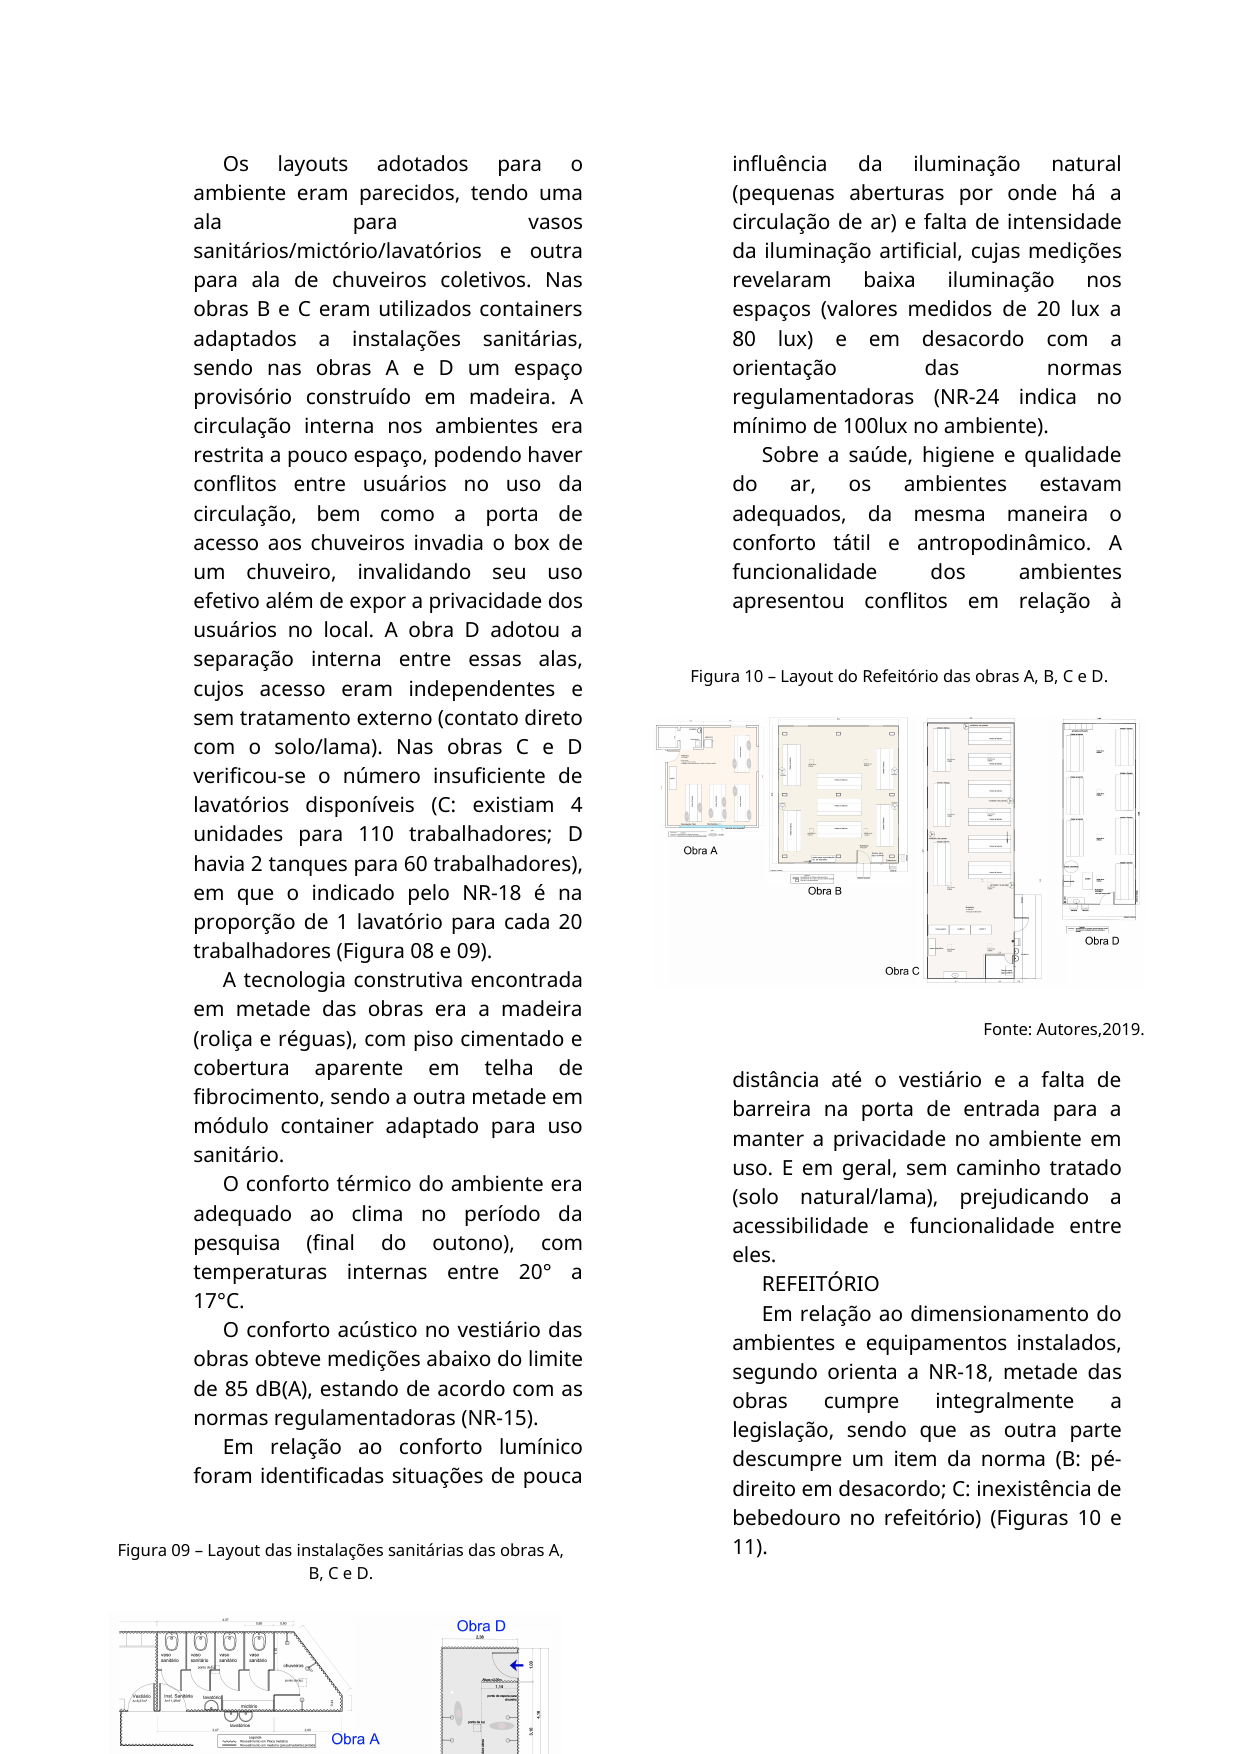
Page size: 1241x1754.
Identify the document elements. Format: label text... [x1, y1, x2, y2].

text O conforto acústico no vestiário das obras obteve medições abaixo do limite de 85 dB(A), estando de acordo com as normas regulamentadoras (NR-15). [193, 1314, 583, 1431]
text O conforto térmico do ambiente era adequado ao clima no período da pesquisa (final do outono), com temperaturas internas entre 20° a 17°C. [193, 1168, 583, 1314]
text Em relação ao dimensionamento do ambientes e equipamentos instalados, segundo orienta a NR-18, metade das obras cumpre integralmente a legislação, sendo que as outra parte descumpre um item da norma (B: pé-direito em desacordo; C: inexistência de bebedouro no refeitório) (Figuras 10 e 11). [732, 1298, 1122, 1560]
picture [653, 717, 1145, 989]
picture [108, 1613, 562, 1754]
text REFEITÓRIO [732, 1268, 1122, 1298]
text Os layouts adotados para o ambiente eram parecidos, tendo uma ala para vasos sanitários/mictório/lavatórios e outra para ala de chuveiros coletivos. Nas obras B e C eram utilizados containers adaptados a instalações sanitárias, sendo nas obras A e D um espaço provisório construído em madeira. A circulação interna nos ambientes era restrita a pouco espaço, podendo haver conflitos entre usuários no uso da circulação, bem como a porta de acesso aos chuveiros invadia o box de um chuveiro, invalidando seu uso efetivo além de expor a privacidade dos usuários no local. A obra D adotou a separação interna entre essas alas, cujos acesso eram independentes e sem tratamento externo (contato direto com o solo/lama). Nas obras C e D verificou-se o número insuficiente de lavatórios disponíveis (C: existiam 4 unidades para 110 trabalhadores; D havia 2 tanques para 60 trabalhadores), em que o indicado pelo NR-18 é na proporção de 1 lavatório para cada 20 trabalhadores (Figura 08 e 09). [193, 148, 583, 964]
text Sobre a saúde, higiene e qualidade do ar, os ambientes estavam adequados, da mesma maneira o conforto tátil e antropodinâmico. A funcionalidade dos ambientes apresentou conflitos em relação à distância até o vestiário e a falta de barreira na porta de entrada para a manter a privacidade no ambiente em uso. E em geral, sem caminho tratado (solo natural/lama), prejudicando a acessibilidade e funcionalidade entre eles. [732, 1063, 1122, 1268]
text A tecnologia construtiva encontrada em metade das obras era a madeira (roliça e réguas), com piso cimentado e cobertura aparente em telha de fibrocimento, sendo a outra metade em módulo container adaptado para uso sanitário. [193, 964, 583, 1168]
text Sobre a saúde, higiene e qualidade do ar, os ambientes estavam adequados, da mesma maneira o conforto tátil e antropodinâmico. A funcionalidade dos ambientes apresentou conflitos em relação à distância até o vestiário e a falta de barreira na porta de entrada para a manter a privacidade no ambiente em uso. E em geral, sem caminho tratado (solo natural/lama), prejudicando a acessibilidade e funcionalidade entre eles. [732, 439, 1122, 635]
text Em relação ao conforto lumínico foram identificadas situações de pouca influência da iluminação natural (pequenas aberturas por onde há a circulação de ar) e falta de intensidade da iluminação artificial, cujas medições revelaram baixa iluminação nos espaços (valores medidos de 20 lux a 80 lux) e em desacordo com a orientação das normas regulamentadoras (NR-24 indica no mínimo de 100lux no ambiente). [732, 148, 1122, 439]
